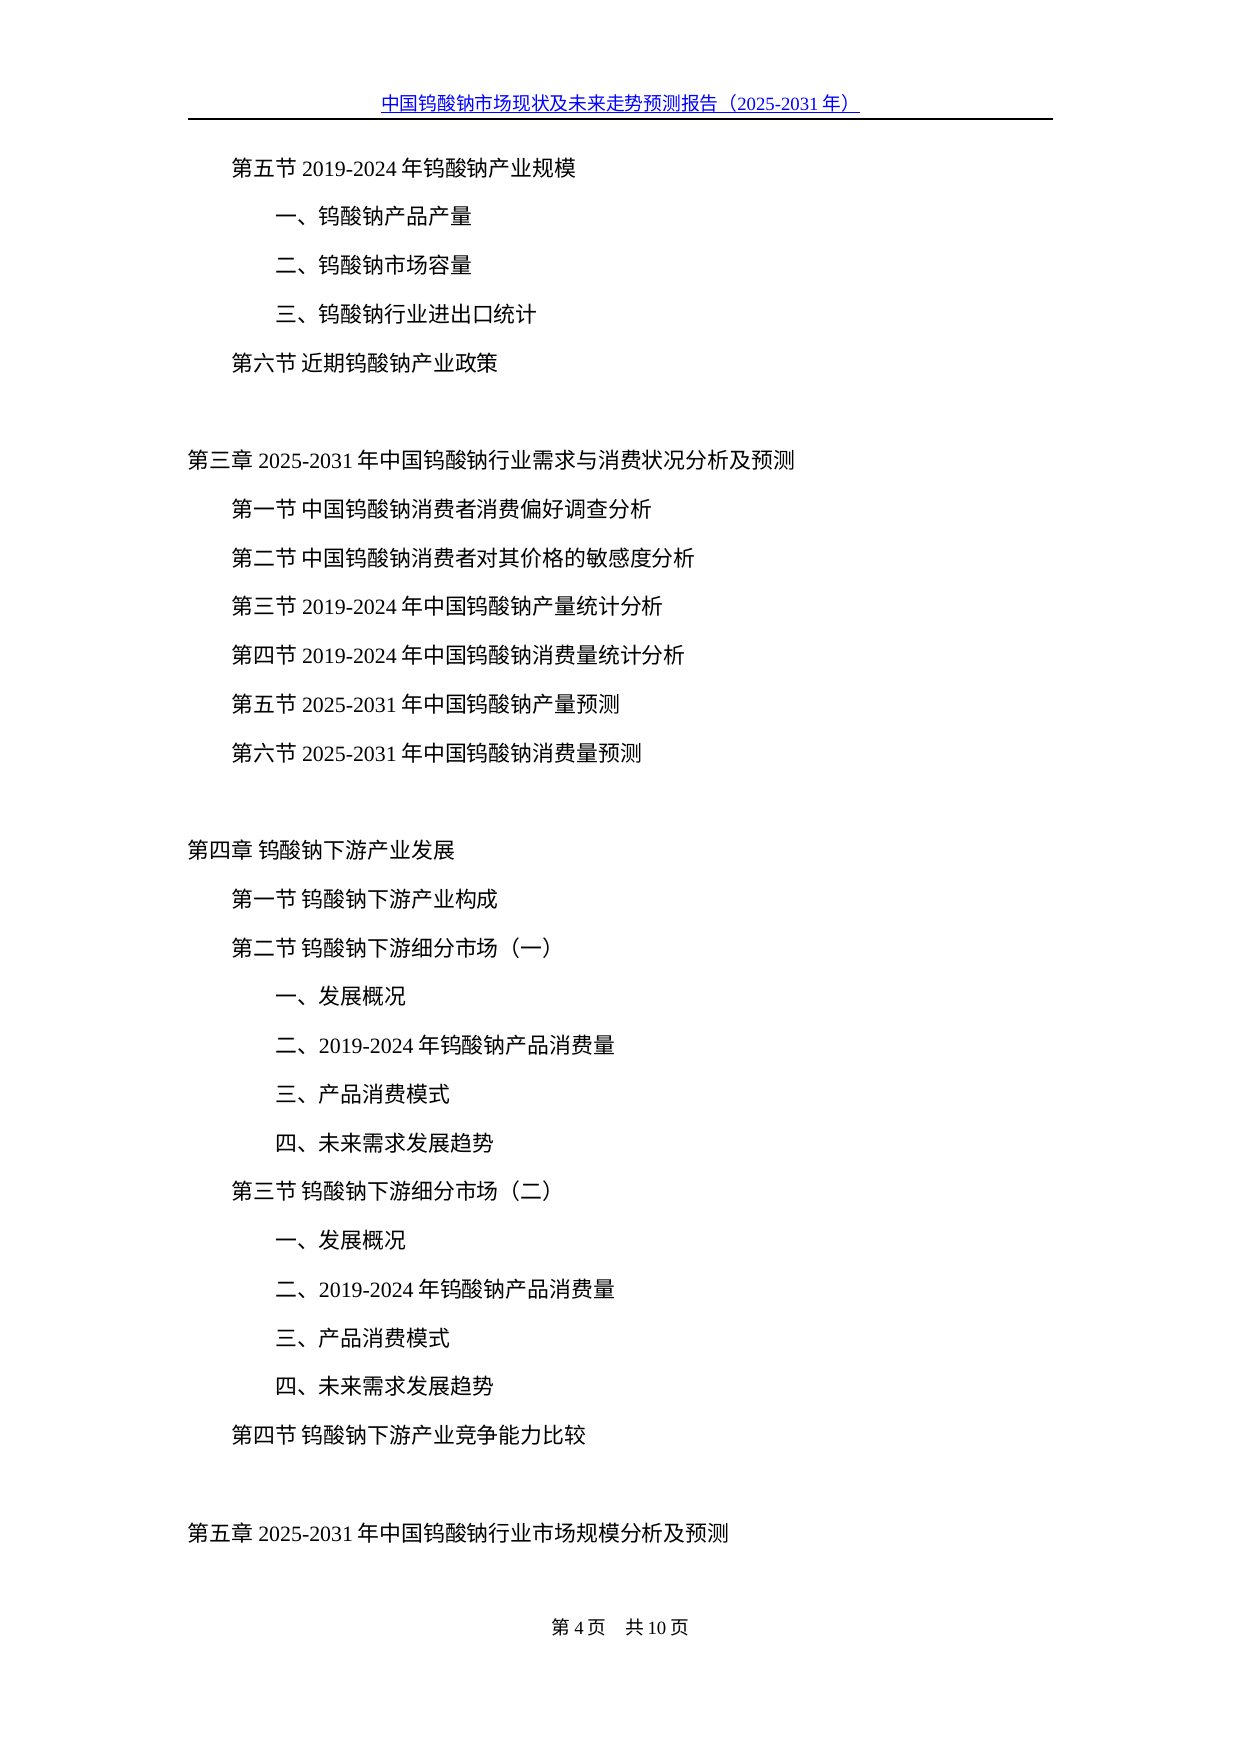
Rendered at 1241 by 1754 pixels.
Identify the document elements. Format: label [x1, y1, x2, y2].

text [187, 150, 1053, 1548]
